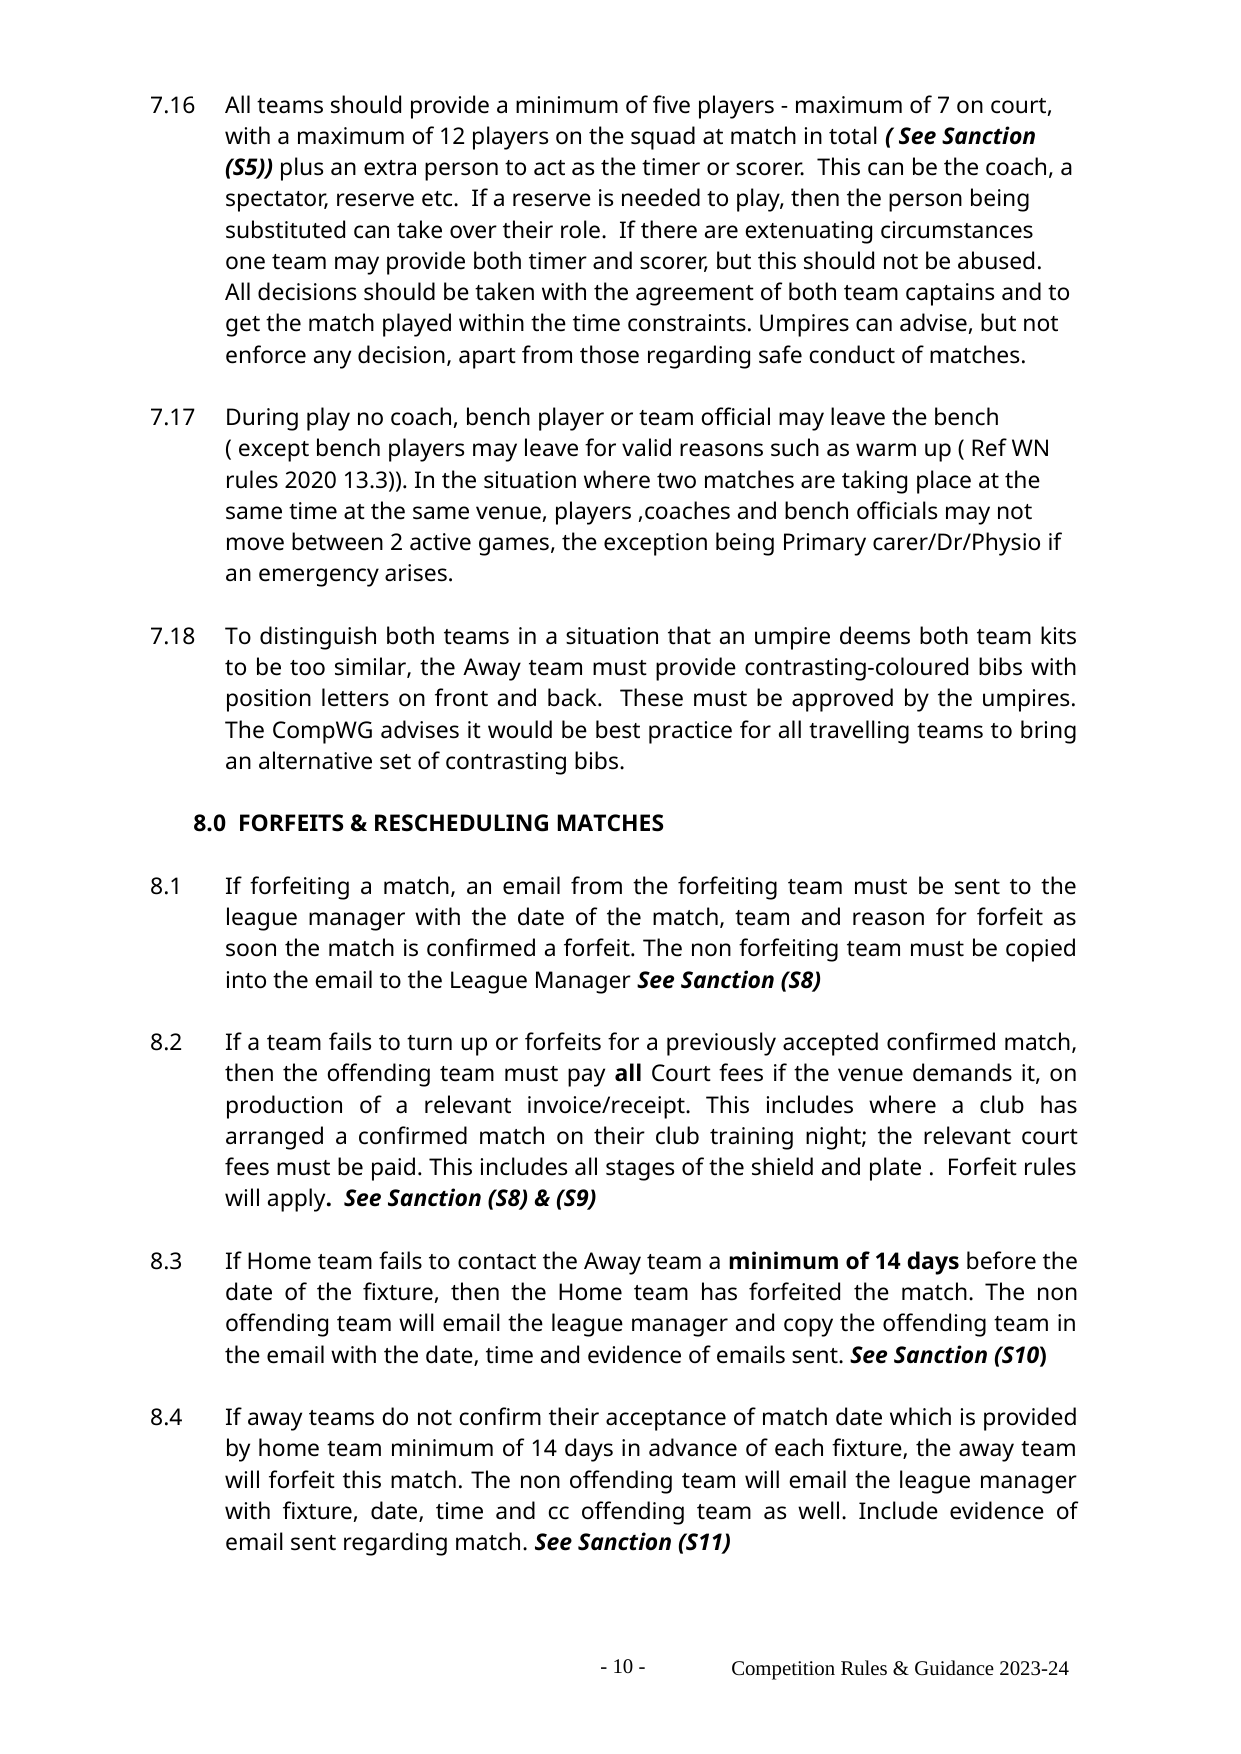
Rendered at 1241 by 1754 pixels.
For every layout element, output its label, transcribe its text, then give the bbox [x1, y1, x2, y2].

subtitle 7.17 During play no coach, bench player or team official may leave the bench ( except bench players may leave for valid reasons such as warm up ( Ref WN rules 2020 13.3)). In the situation where two matches are taking place at the same time at the same venue, players ,coaches and bench officials may not move between 2 active games, the exception being Primary carer/Dr/Physio if an emergency arises. [150, 401, 1078, 589]
text 8.1 If forfeiting a match, an email from the forfeiting team must be sent to the league manager with the date of the match, team and reason for forfeit as soon the match is confirmed a forfeit. The non forfeiting team must be copied into the email to the League Manager See Sanction (S8) [150, 870, 1078, 995]
subtitle 7.16 All teams should provide a minimum of five players - maximum of 7 on court, with a maximum of 12 players on the squad at match in total ( See Sanction (S5)) plus an extra person to act as the timer or scorer. This can be the coach, a spectator, reserve etc. If a reserve is needed to play, then the person being substituted can take over their role. If there are extenuating circumstances one team may provide both timer and scorer, but this should not be abused. All decisions should be taken with the agreement of both team captains and to get the match played within the time constraints. Umpires can advise, but not enforce any decision, apart from those regarding safe conduct of matches. [150, 89, 1078, 370]
text 8.2 If a team fails to turn up or forfeits for a previously accepted confirmed match, then the offending team must pay all Court fees if the venue demands it, on production of a relevant invoice/receipt. This includes where a club has arranged a confirmed match on their club training night; the relevant court fees must be paid. This includes all stages of the shield and plate . Forfeit rules will apply. See Sanction (S8) & (S9) [150, 1026, 1078, 1214]
text 8.0 FORFEITS & RESCHEDULING MATCHES [187, 807, 1078, 839]
text 7.18 To distinguish both teams in a situation that an umpire deems both team kits to be too similar, the Away team must provide contrasting-coloured bibs with position letters on front and back. These must be approved by the umpires. The CompWG advises it would be best practice for all travelling teams to bring an alternative set of contrasting bibs. [150, 620, 1078, 776]
text 8.3 If Home team fails to contact the Away team a minimum of 14 days before the date of the fixture, then the Home team has forfeited the match. The non offending team will email the league manager and copy the offending team in the email with the date, time and evidence of emails sent. See Sanction (S10) [150, 1245, 1078, 1370]
text 8.4 If away teams do not confirm their acceptance of match date which is provided by home team minimum of 14 days in advance of each fixture, the away team will forfeit this match. The non offending team will email the league manager with fixture, date, time and cc offending team as well. Include evidence of email sent regarding match. See Sanction (S11) [150, 1401, 1078, 1557]
